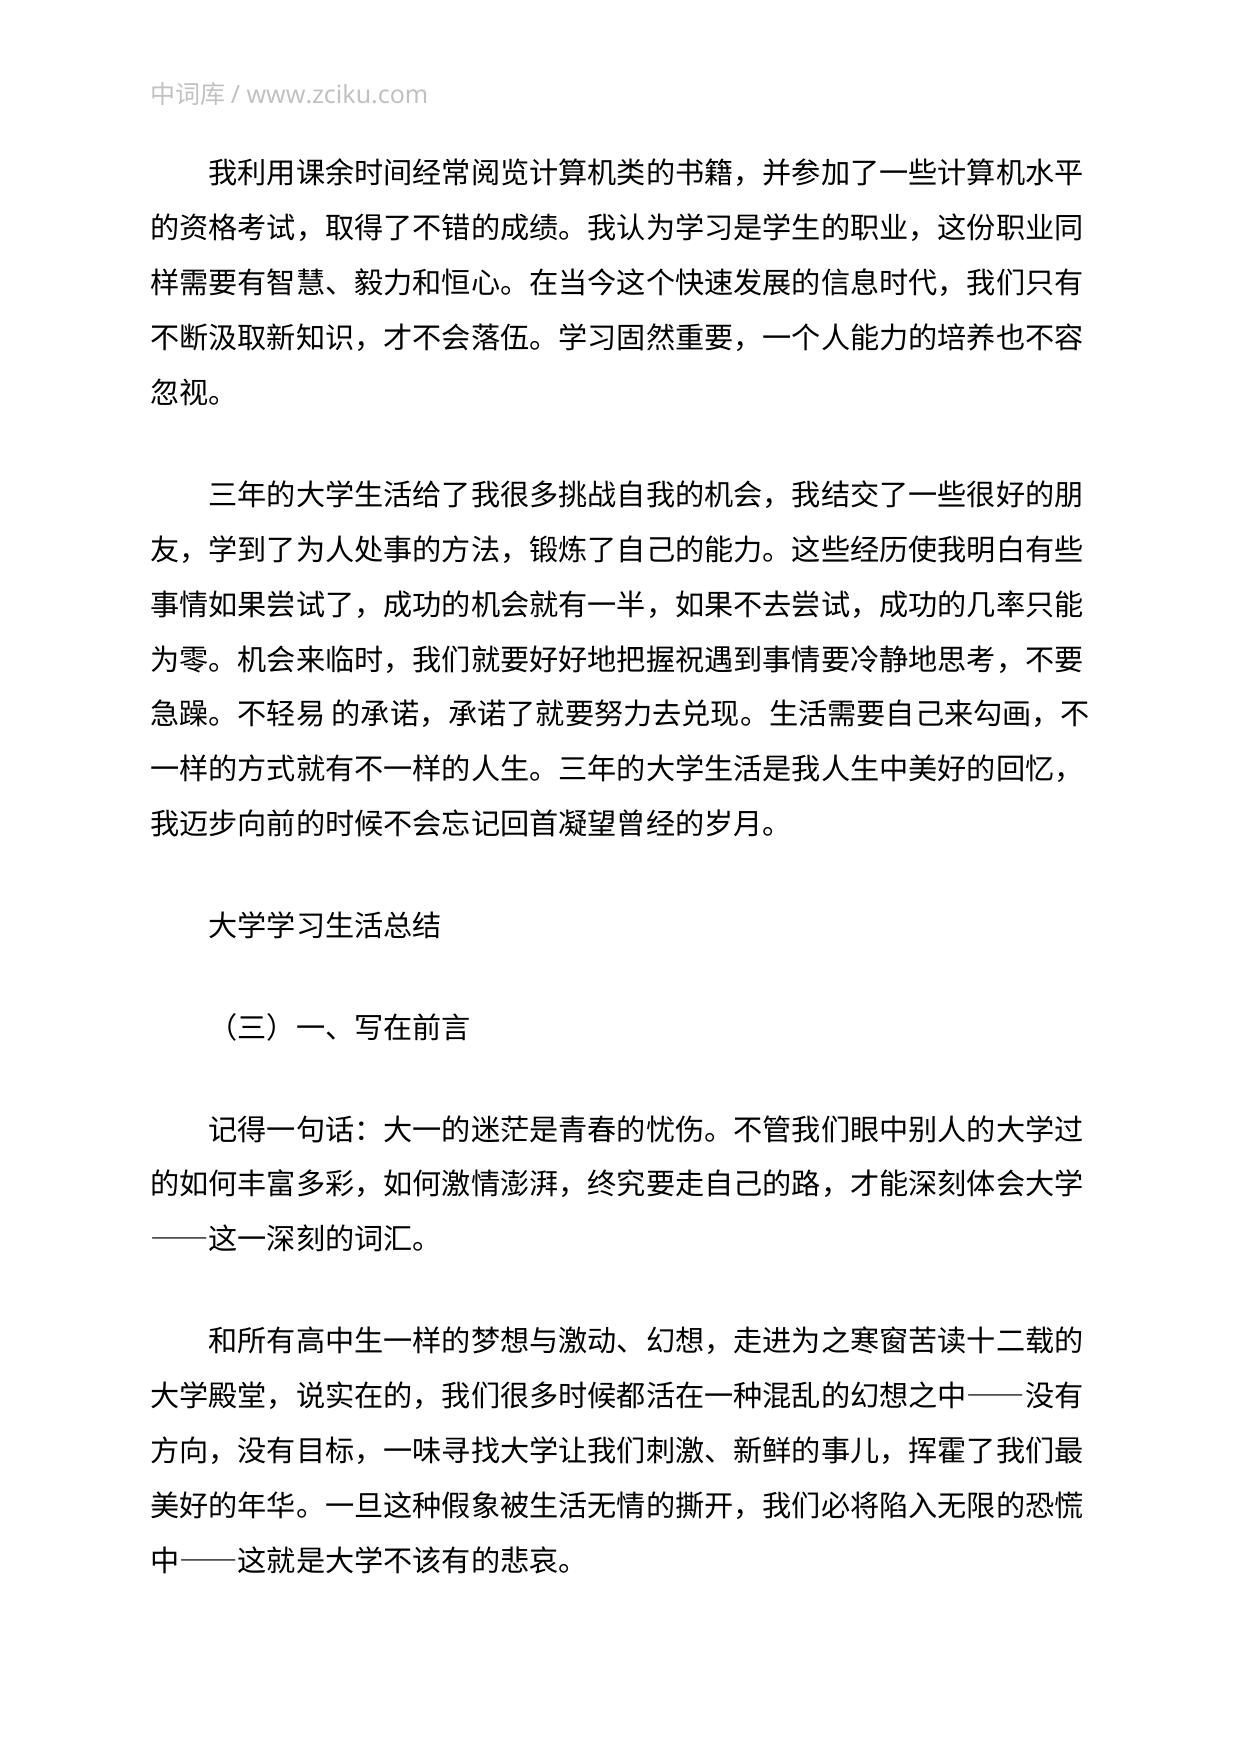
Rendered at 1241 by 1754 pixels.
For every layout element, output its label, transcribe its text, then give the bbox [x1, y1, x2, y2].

text （三）一、写在前言 [150, 1004, 1090, 1047]
text 三年的大学生活给了我很多挑战自我的机会，我结交了一些很好的朋友，学到了为人处事的方法，锻炼了自己的能力。这些经历使我明白有些事情如果尝试了，成功的机会就有一半，如果不去尝试，成功的几率只能为零。机会来临时，我们就要好好地把握祝遇到事情要冷静地思考，不要急躁。不轻易 的承诺，承诺了就要努力去兑现。生活需要自己来勾画，不一样的方式就有不一样的人生。三年的大学生活是我人生中美好的回忆，我迈步向前的时候不会忘记回首凝望曾经的岁月。 [150, 471, 1090, 843]
text 和所有高中生一样的梦想与激动、幻想，走进为之寒窗苦读十二载的大学殿堂，说实在的，我们很多时候都活在一种混乱的幻想之中——没有方向，没有目标，一味寻找大学让我们刺激、新鲜的事儿，挥霍了我们最美好的年华。一旦这种假象被生活无情的撕开，我们必将陷入无限的恐慌中——这就是大学不该有的悲哀。 [150, 1318, 1090, 1579]
text 大学学习生活总结 [150, 902, 1090, 945]
text 我利用课余时间经常阅览计算机类的书籍，并参加了一些计算机水平的资格考试，取得了不错的成绩。我认为学习是学生的职业，这份职业同样需要有智慧、毅力和恒心。在当今这个快速发展的信息时代，我们只有不断汲取新知识，才不会落伍。学习固然重要，一个人能力的培养也不容忽视。 [150, 150, 1090, 412]
text 记得一句话：大一的迷茫是青春的忧伤。不管我们眼中别人的大学过的如何丰富多彩，如何激情澎湃，终究要走自己的路，才能深刻体会大学——这一深刻的词汇。 [150, 1106, 1090, 1258]
